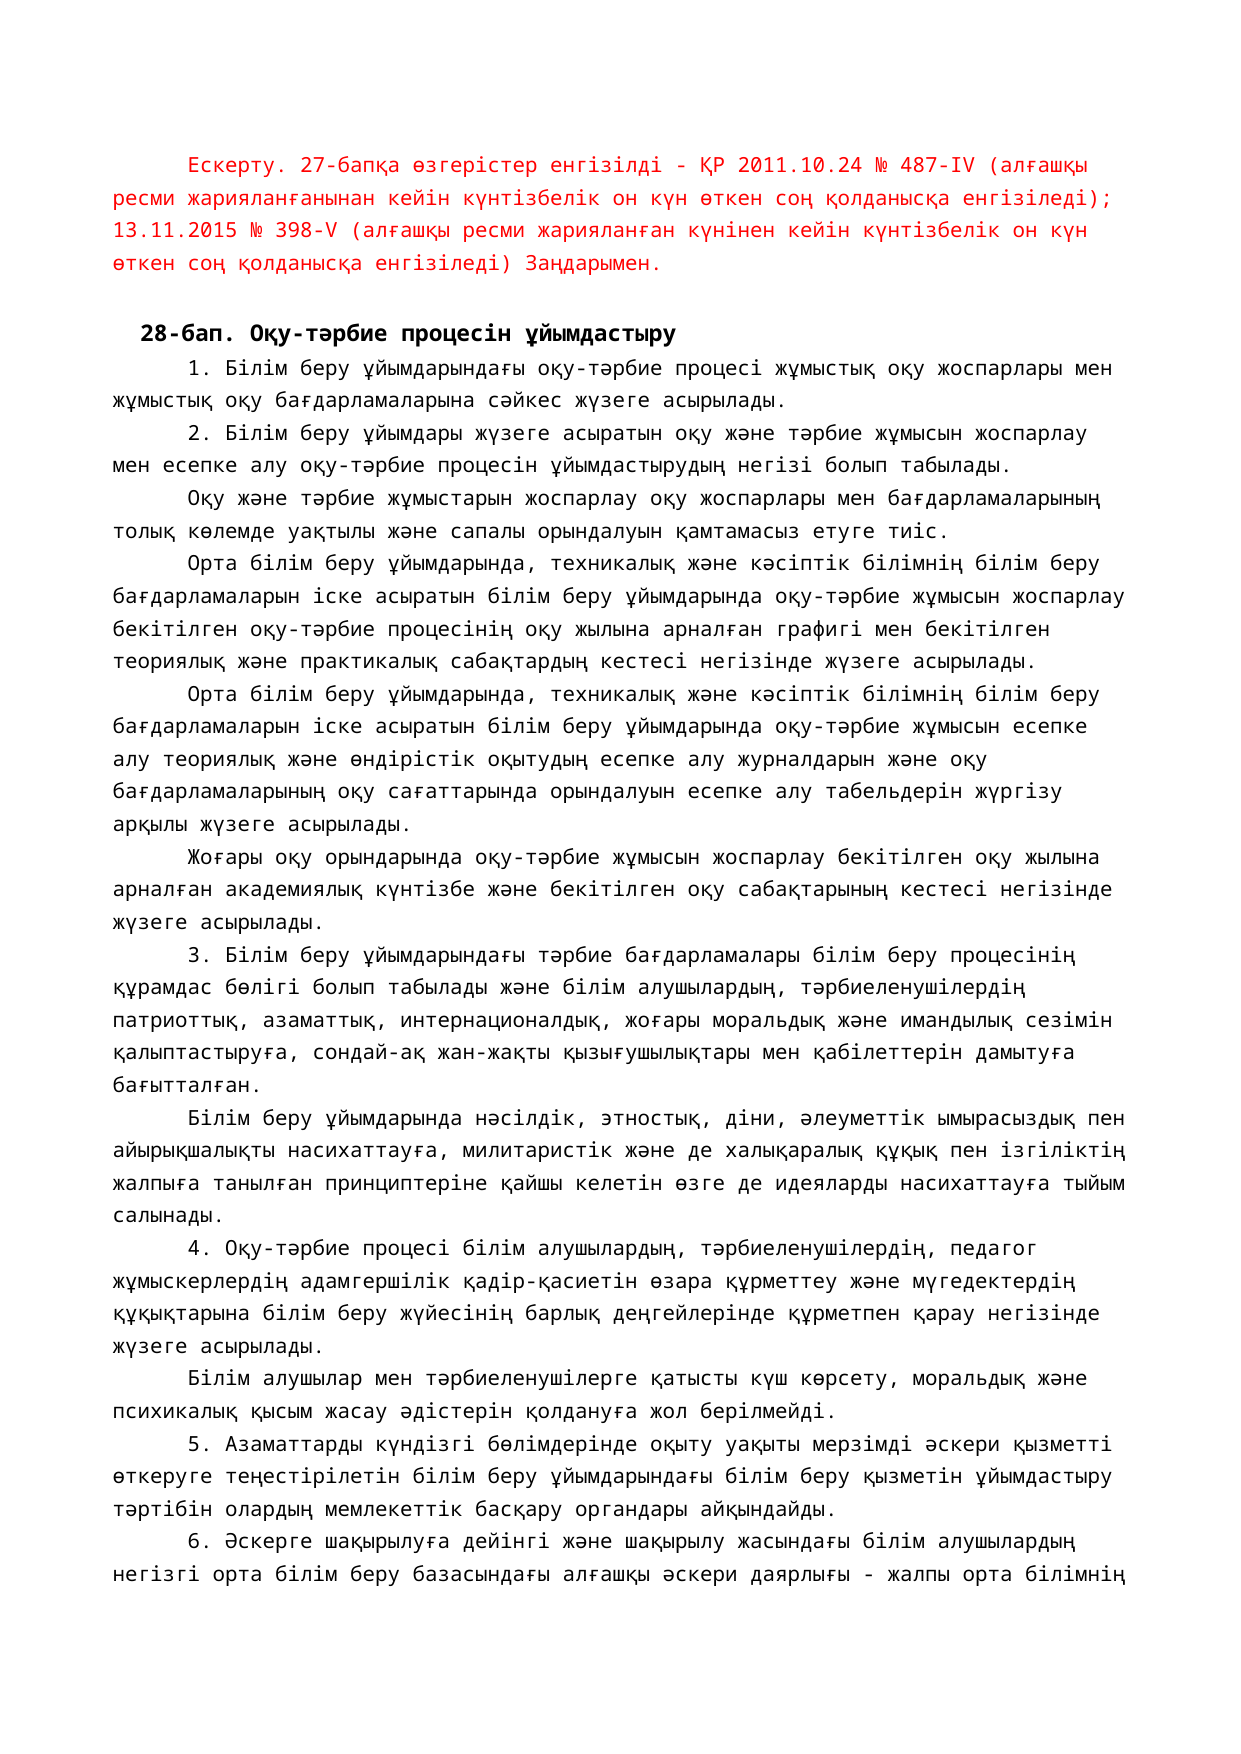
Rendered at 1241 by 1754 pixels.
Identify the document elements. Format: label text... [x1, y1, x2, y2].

text Оқу және тәрбие жұмыстарын жоспарлау оқу жоспарлары мен бағдарламаларының толық көлемде уақтылы және сапалы орындалуын қамтамасыз етуге тиіс. [112, 483, 1128, 544]
text 3. Білім беру ұйымдарындағы тәрбие бағдарламалары білім беру процесінің құрамдас бөлігі болып табылады және білім алушылардың, тәрбиеленушілердің патриоттық, азаматтық, интернационалдық, жоғары моральдық және имандылық сезімін қалыптастыруға, сондай-ақ жан-жақты қызығушылықтары мен қабілеттерін дамытуға бағытталған. [112, 940, 1128, 1098]
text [112, 1527, 1128, 1588]
text Орта білім беру ұйымдарында, техникалық және кәсіптік білімнің білім беру бағдарламаларын іске асыратын білім беру ұйымдарында оқу-тәрбие жұмысын жоспарлау бекітілген оқу-тәрбие процесінің оқу жылына арналған графигі мен бекітілген теориялық және практикалық сабақтардың кестесі негізінде жүзеге асырылады. [112, 548, 1128, 675]
text 1. Білім беру ұйымдарындағы оқу-тәрбие процесі жұмыстық оқу жоспарлары мен жұмыстық оқу бағдарламаларына сәйкес жүзеге асырылады. [112, 353, 1128, 414]
text Ескерту. 27-бапқа өзгерістер енгізілді - ҚР 2011.10.24 № 487-ІV (алғашқы ресми жарияланғанынан кейін күнтiзбелiк он күн өткен соң қолданысқа енгiзiледi); 13.11.2015 № 398-V (алғашқы ресми жарияланған күнінен кейін күнтізбелік он күн өткен соң қолданысқа енгізіледі) Заңдарымен. [112, 150, 1128, 312]
text 28-бап. Оқу-тәрбие процесін ұйымдастыру [112, 317, 1128, 348]
text Жоғары оқу орындарында оқу-тәрбие жұмысын жоспарлау бекітілген оқу жылына арналған академиялық күнтізбе және бекітілген оқу сабақтарының кестесі негізінде жүзеге асырылады. [112, 842, 1128, 936]
text 4. Оқу-тәрбие процесі білім алушылардың, тәрбиеленушілердің, педагог жұмыскерлердің адамгершілік қадір-қасиетін өзара құрметтеу және мүгедектердің құқықтарына білім беру жүйесінің барлық деңгейлерінде құрметпен қарау негізінде жүзеге асырылады. [112, 1233, 1128, 1359]
text Орта білім беру ұйымдарында, техникалық және кәсіптік білімнің білім беру бағдарламаларын іске асыратын білім беру ұйымдарында оқу-тәрбие жұмысын есепке алу теориялық және өндірістік оқытудың есепке алу журналдарын және оқу бағдарламаларының оқу сағаттарында орындалуын есепке алу табельдерін жүргізу арқылы жүзеге асырылады. [112, 679, 1128, 838]
text Білім беру ұйымдарында нәсілдік, этностық, діни, әлеуметтік ымырасыздық пен айырықшалықты насихаттауға, милитаристік және де халықаралық құқық пен ізгіліктің жалпыға танылған принциптеріне қайшы келетін өзге де идеяларды насихаттауға тыйым салынады. [112, 1103, 1128, 1229]
text 2. Білім беру ұйымдары жүзеге асыратын оқу және тәрбие жұмысын жоспарлау мен есепке алу оқу-тәрбие процесін ұйымдастырудың негізі болып табылады. [112, 418, 1128, 479]
text 5. Азаматтарды күндізгі бөлімдерінде оқыту уақыты мерзімді әскери қызметті өткеруге теңестірілетін білім беру ұйымдарындағы білім беру қызметін ұйымдастыру тәртібін олардың мемлекеттік басқару органдары айқындайды. [112, 1429, 1128, 1522]
text Білім алушылар мен тәрбиеленушілерге қатысты күш көрсету, моральдық және психикалық қысым жасау әдістерін қолдануға жол берілмейді. [112, 1363, 1128, 1424]
